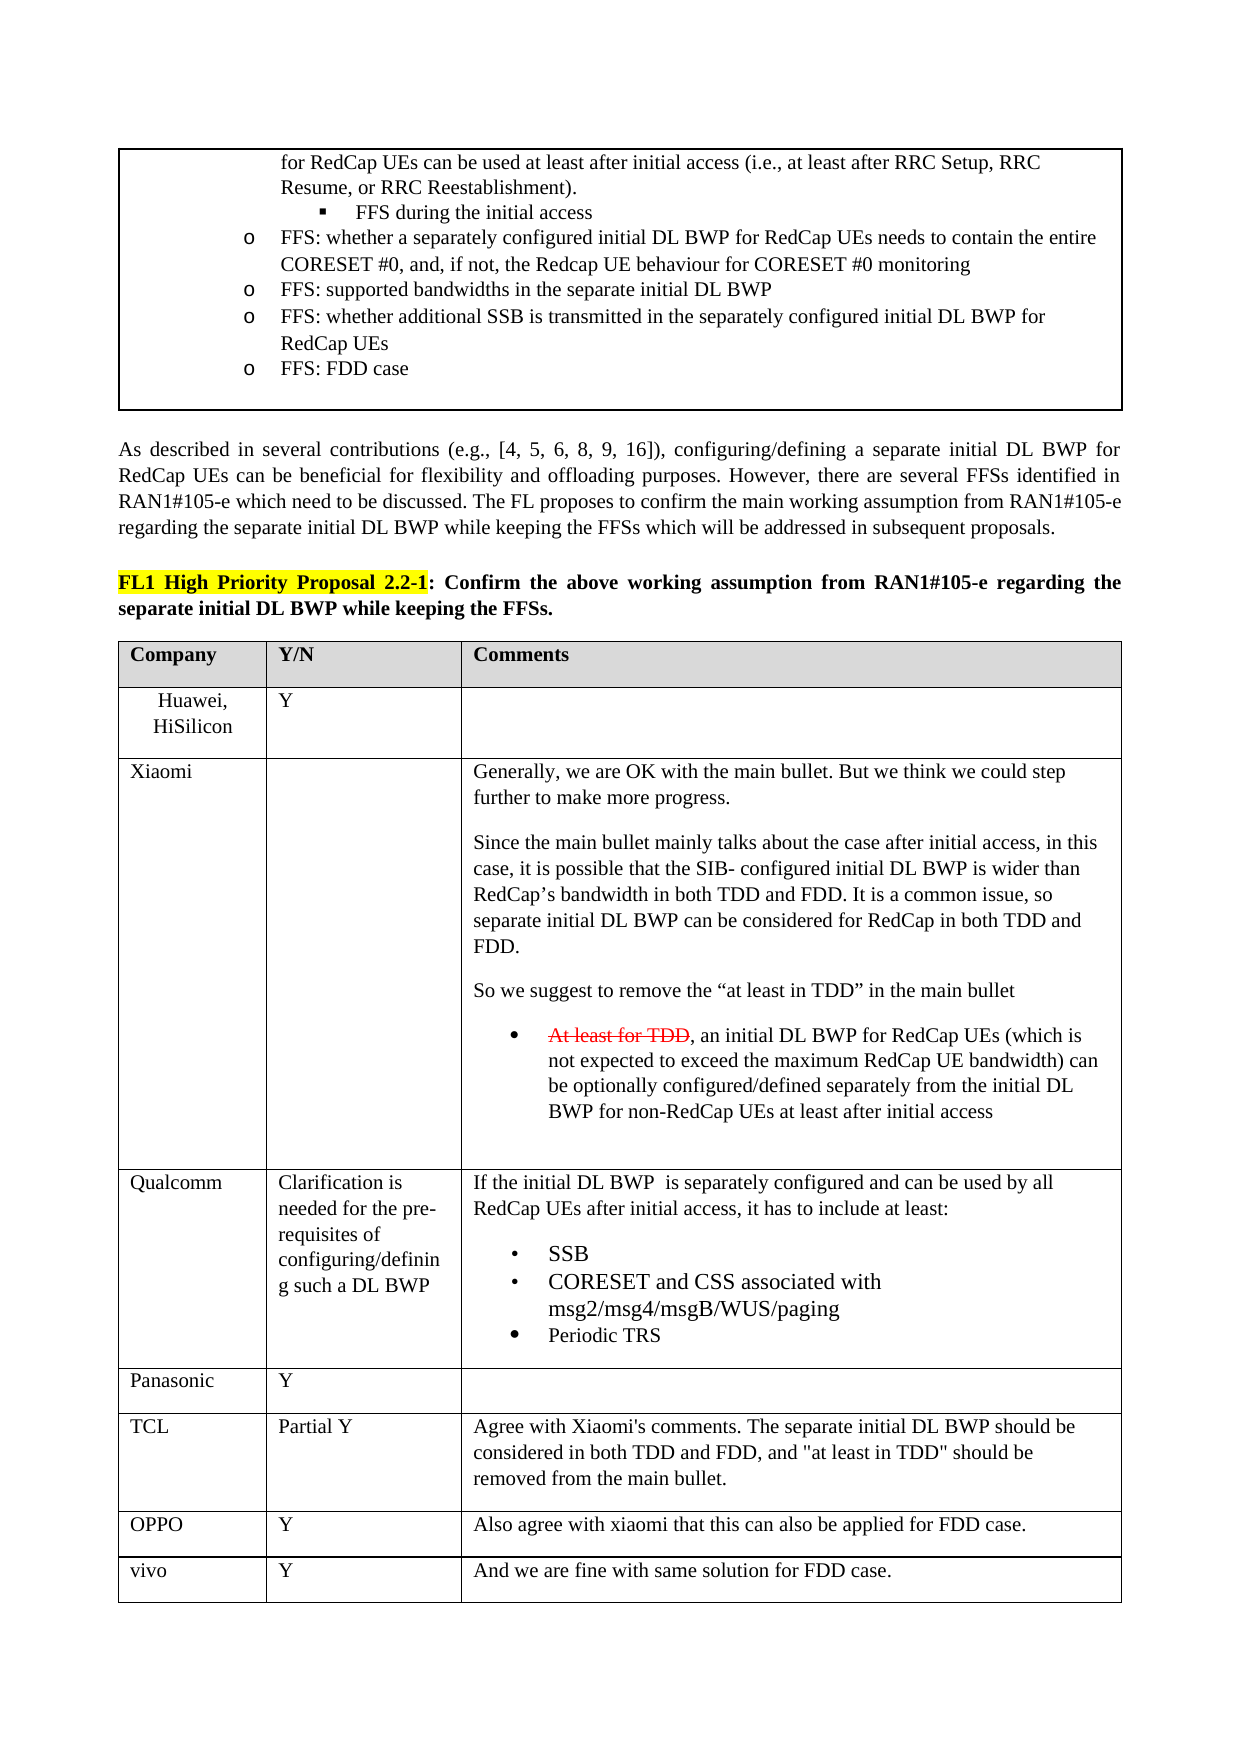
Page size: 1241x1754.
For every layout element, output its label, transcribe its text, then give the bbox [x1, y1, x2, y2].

table_header Company [119, 642, 266, 687]
table_cell vivo [119, 1558, 266, 1602]
table_cell If the initial DL BWP is separately configured and can be used by all RedCap UEs after initial access, it has to include at least: SSB CORESET and CSS associated with msg2/msg4/msgB/WUS/paging Periodic TRS [462, 1170, 1121, 1367]
table_cell Y [267, 1558, 461, 1602]
text FL1 High Priority Proposal 2.2-1: Confirm the above working assumption from RAN1#105-e regarding the separate initial DL BWP while keeping the FFSs. [118, 570, 1122, 620]
table_header Y/N [267, 642, 461, 687]
table_cell Agree with Xiaomi's comments. The separate initial DL BWP should be considered in both TDD and FDD, and "at least in TDD" should be removed from the main bullet. [462, 1414, 1121, 1511]
table_cell Partial Y [267, 1414, 461, 1511]
table_cell Y [267, 1369, 461, 1413]
table_cell Qualcomm [119, 1170, 266, 1367]
table_header Comments [462, 642, 1121, 687]
table_cell [267, 759, 461, 1168]
table_cell Huawei, HiSilicon [119, 688, 266, 758]
table_cell And we are fine with same solution for FDD case. [462, 1558, 1121, 1602]
table_cell TCL [119, 1414, 266, 1511]
table_cell Also agree with xiaomi that this can also be applied for FDD case. [462, 1512, 1121, 1556]
table_cell Y [267, 688, 461, 758]
table_cell Clarification is needed for the pre-requisites of configuring/defining such a DL BWP [267, 1170, 461, 1367]
table_cell [462, 1369, 1121, 1413]
table_cell Panasonic [119, 1369, 266, 1413]
table_cell Generally, we are OK with the main bullet. But we think we could step further to make more progress. Since the main bullet mainly talks about the case after initial access, in this case, it is possible that the SIB- configured initial DL BWP is wider than RedCap’s bandwidth in both TDD and FDD. It is a common issue, so separate initial DL BWP can be considered for RedCap in both TDD and FDD. So we suggest to remove the “at least in TDD” in the main bullet At least for TDD, an initial DL BWP for RedCap UEs (which is not expected to exceed the maximum RedCap UE bandwidth) can be optionally configured/defined separately from the initial DL BWP for non-RedCap UEs at least after initial access [462, 759, 1121, 1168]
table_cell Xiaomi [119, 759, 266, 1168]
table_cell OPPO [119, 1512, 266, 1556]
table_cell [462, 688, 1121, 758]
text As described in several contributions (e.g., [4, 5, 6, 8, 9, 16]), configuring/defining a separate initial DL BWP for RedCap UEs can be beneficial for flexibility and offloading purposes. However, there are several FFSs identified in RAN1#105-e which need to be discussed. The FL proposes to confirm the main working assumption from RAN1#105-e regarding the separate initial DL BWP while keeping the FFSs which will be addressed in subsequent proposals. [118, 411, 1122, 539]
table_cell Y [267, 1512, 461, 1556]
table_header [120, 150, 1121, 409]
